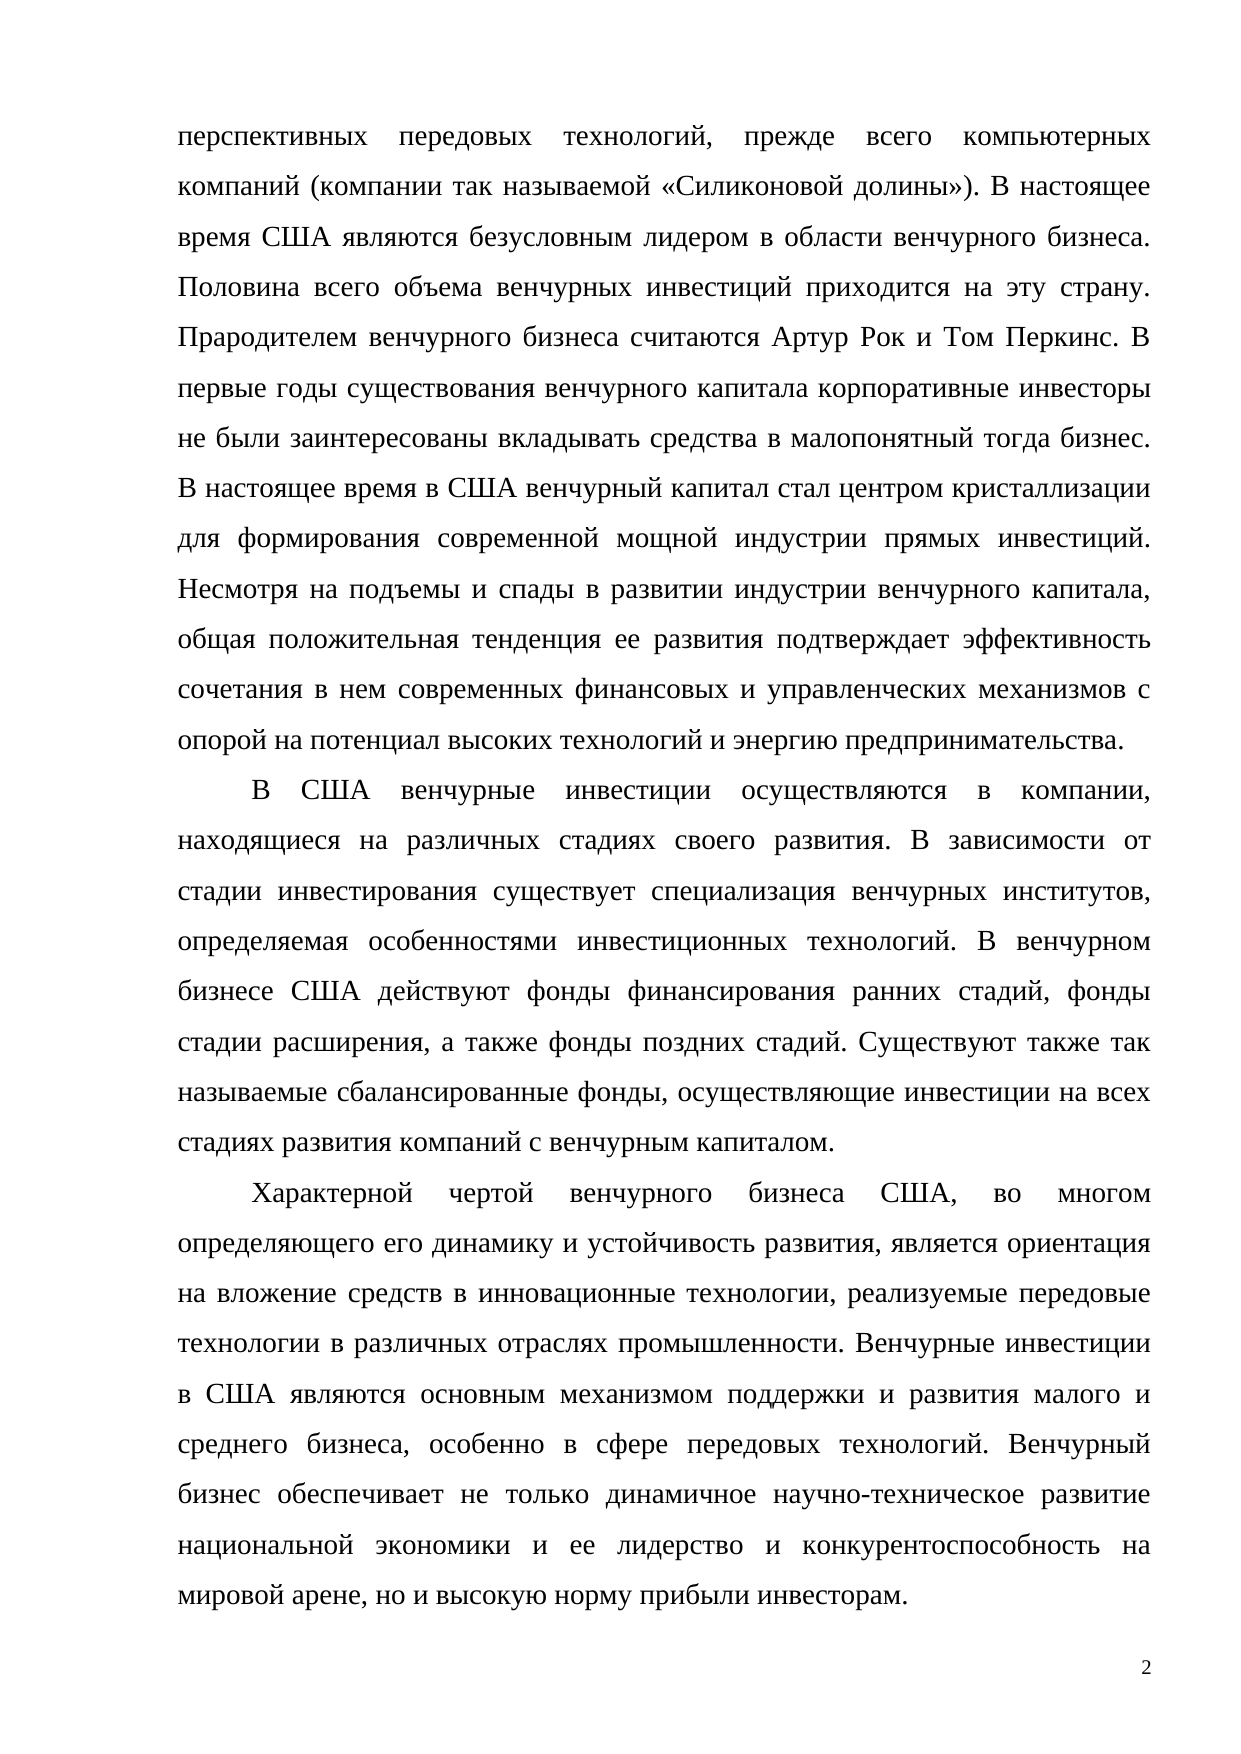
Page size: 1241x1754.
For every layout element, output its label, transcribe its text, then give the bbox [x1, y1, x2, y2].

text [177, 118, 1152, 755]
text В США венчурные инвестиции осуществляются в компании, находящиеся на различных стадиях своего развития. В зависимости от стадии инвестирования существует специализация венчурных институтов, определяемая особенностями инвестиционных технологий. В венчурном бизнесе США действуют фонды финансирования ранних стадий, фонды стадии расширения, а также фонды поздних стадий. Существуют также так называемые сбалансированные фонды, осуществляющие инвестиции на всех стадиях развития компаний с венчурным капиталом. [177, 772, 1152, 1158]
text Характерной чертой венчурного бизнеса США, во многом определяющего его динамику и устойчивость развития, является ориентация на вложение средств в инновационные технологии, реализуемые передовые технологии в различных отраслях промышленности. Венчурные инвестиции в США являются основным механизмом поддержки и развития малого и среднего бизнеса, особенно в сфере передовых технологий. Венчурный бизнес обеспечивает не только динамичное научно-техническое развитие национальной экономики и ее лидерство и конкурентоспособность на мировой арене, но и высокую норму прибыли инвесторам. [177, 1175, 1152, 1611]
